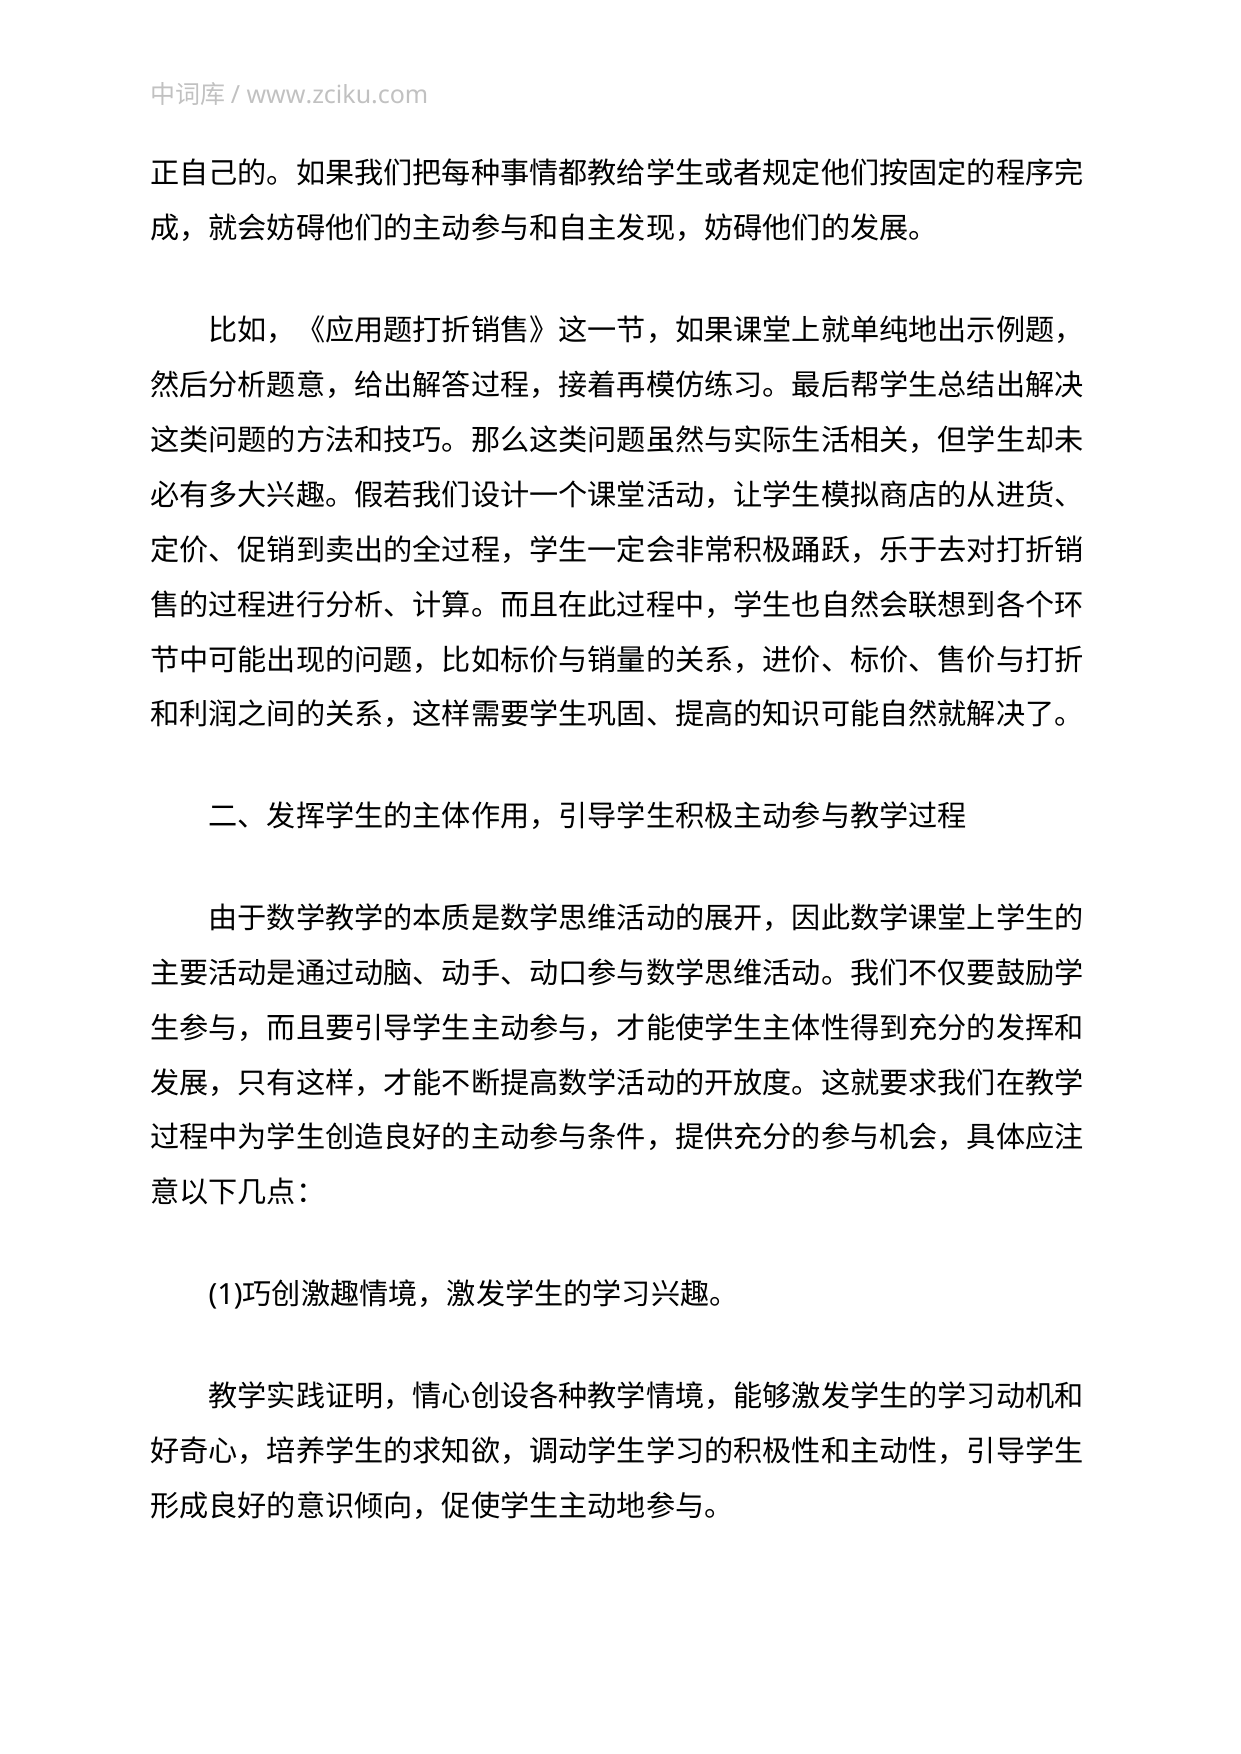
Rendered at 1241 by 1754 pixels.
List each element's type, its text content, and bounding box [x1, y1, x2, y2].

text (1)巧创激趣情境，激发学生的学习兴趣。 [150, 1271, 1090, 1313]
text 由于数学教学的本质是数学思维活动的展开，因此数学课堂上学生的主要活动是通过动脑、动手、动口参与数学思维活动。我们不仅要鼓励学生参与，而且要引导学生主动参与，才能使学生主体性得到充分的发挥和发展，只有这样，才能不断提高数学活动的开放度。这就要求我们在教学过程中为学生创造良好的主动参与条件，提供充分的参与机会，具体应注意以下几点： [150, 894, 1090, 1211]
text 教学实践证明，情心创设各种教学情境，能够激发学生的学习动机和好奇心，培养学生的求知欲，调动学生学习的积极性和主动性，引导学生形成良好的意识倾向，促使学生主动地参与。 [150, 1373, 1090, 1525]
text 二、发挥学生的主体作用，引导学生积极主动参与教学过程 [150, 793, 1090, 835]
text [150, 150, 1090, 247]
text 比如，《应用题打折销售》这一节，如果课堂上就单纯地出示例题，然后分析题意，给出解答过程，接着再模仿练习。最后帮学生总结出解决这类问题的方法和技巧。那么这类问题虽然与实际生活相关，但学生却未必有多大兴趣。假若我们设计一个课堂活动，让学生模拟商店的从进货、定价、促销到卖出的全过程，学生一定会非常积极踊跃，乐于去对打折销售的过程进行分析、计算。而且在此过程中，学生也自然会联想到各个环节中可能出现的问题，比如标价与销量的关系，进价、标价、售价与打折和利润之间的关系，这样需要学生巩固、提高的知识可能自然就解决了。 [150, 307, 1090, 733]
